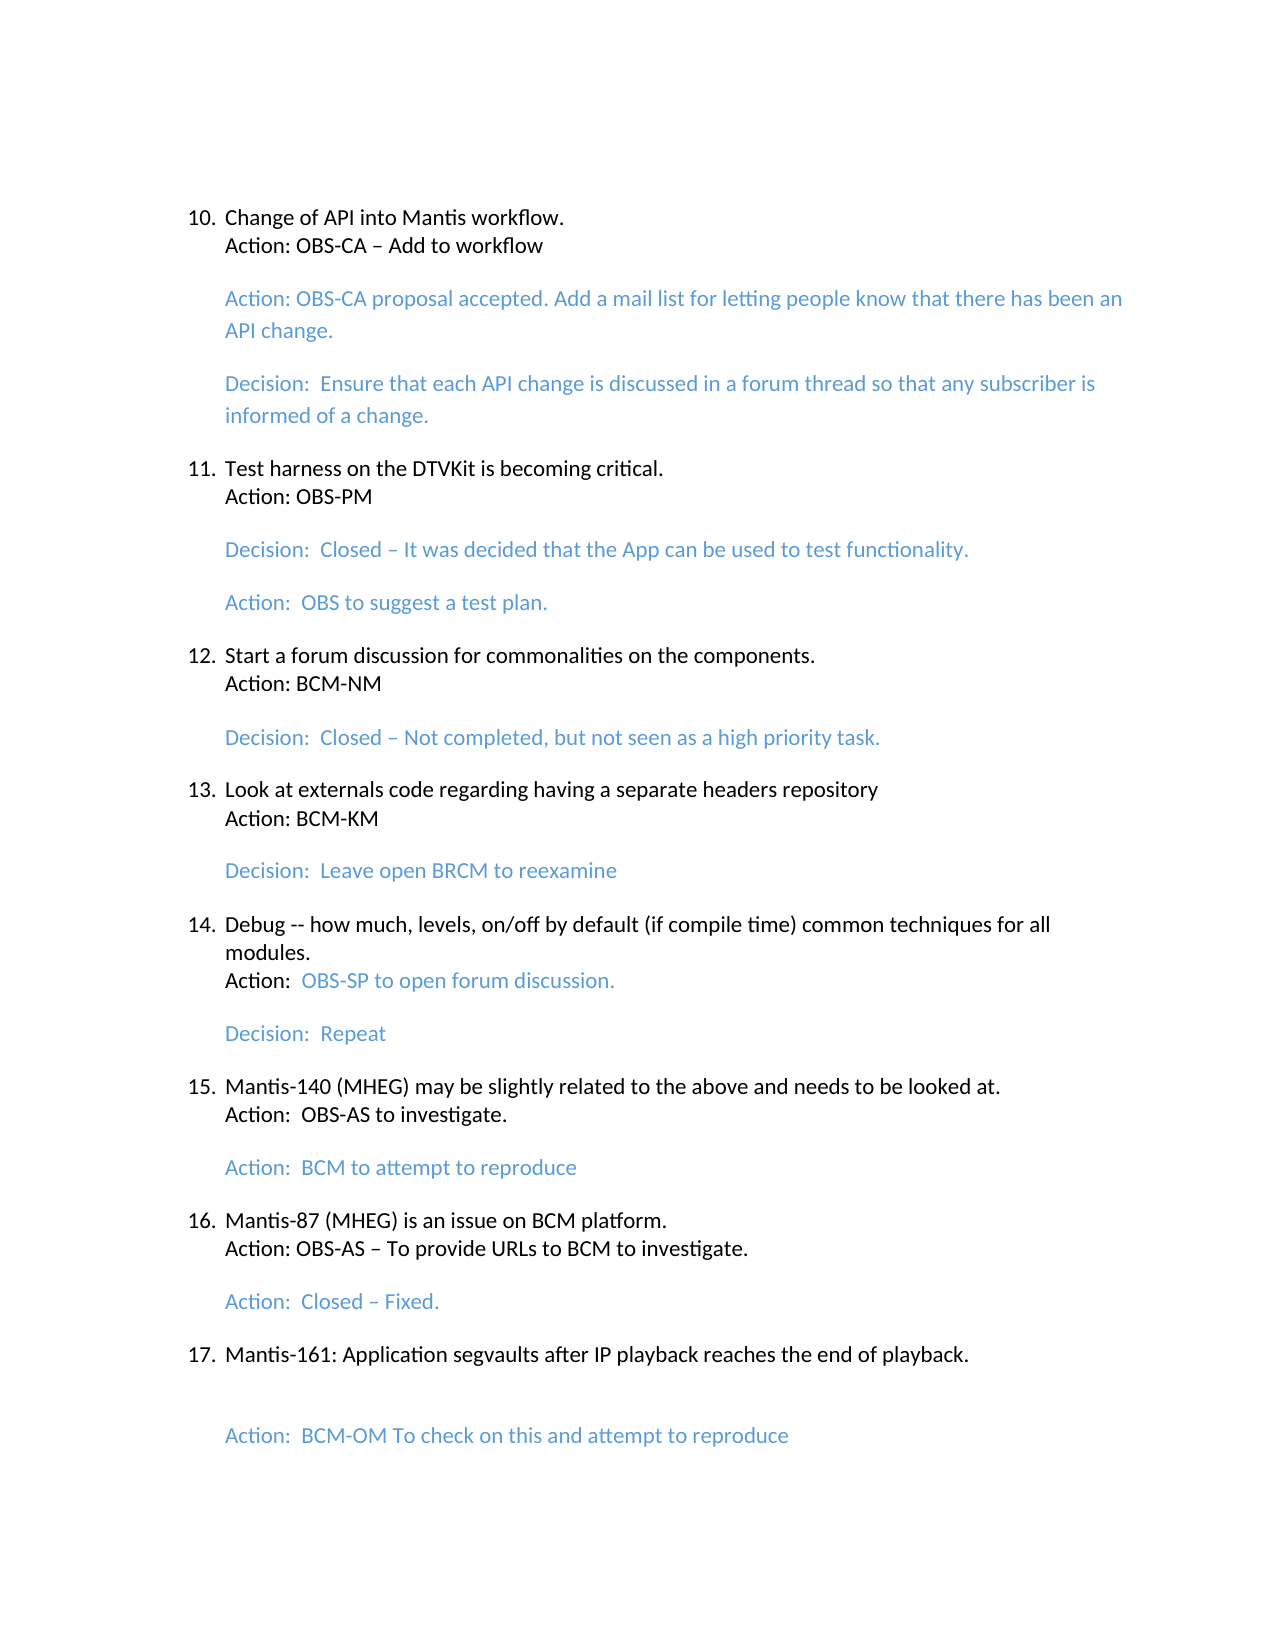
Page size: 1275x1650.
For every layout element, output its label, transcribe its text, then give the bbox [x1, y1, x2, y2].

list Decision: Closed – Not completed, but not seen as a high priority task. [225, 723, 1125, 751]
list Action: OBS to suggest a test plan. [225, 588, 1125, 617]
text Action: BCM-OM To check on this and attempt to reproduce [225, 1421, 1125, 1449]
list Action: BCM-KM [225, 804, 1125, 832]
list Action: OBS-CA proposal accepted. Add a mail list for letting people know that there has been an API change. [225, 284, 1125, 344]
list Look at externals code regarding having a separate headers repository [187, 776, 1125, 804]
list Mantis-87 (MHEG) is an issue on BCM platform. [187, 1206, 1125, 1234]
list Action: BCM-NM [225, 669, 1125, 698]
list Action: BCM to attempt to reproduce [225, 1153, 1125, 1181]
list Action: OBS-SP to open forum discussion. [225, 966, 1125, 994]
list Debug -- how much, levels, on/off by default (if compile time) common techniques for all modules. [187, 910, 1125, 966]
list Action: OBS-AS – To provide URLs to BCM to investigate. [225, 1234, 1125, 1262]
list Action: Closed – Fixed. [225, 1287, 1125, 1315]
list Start a forum discussion for commonalities on the components. [187, 642, 1125, 669]
list Action: OBS-AS to investigate. [225, 1100, 1125, 1128]
list Decision: Leave open BRCM to reexamine [225, 857, 1125, 885]
list Change of API into Mantis workflow. [187, 203, 1125, 231]
list Action: OBS-PM [225, 482, 1125, 511]
list Decision: Repeat [225, 1019, 1125, 1047]
list Mantis-140 (MHEG) may be slightly related to the above and needs to be looked at. [187, 1072, 1125, 1100]
list Decision: Ensure that each API change is discussed in a forum thread so that any subscriber is informed of a change. [225, 369, 1125, 429]
list Mantis-161: Application segvaults after IP playback reaches the end of playback. [187, 1340, 1125, 1368]
list Decision: Closed – It was decided that the App can be used to test functionality. [225, 536, 1125, 563]
list Action: OBS-CA – Add to workflow [225, 231, 1125, 259]
list Test harness on the DTVKit is becoming critical. [187, 454, 1125, 482]
